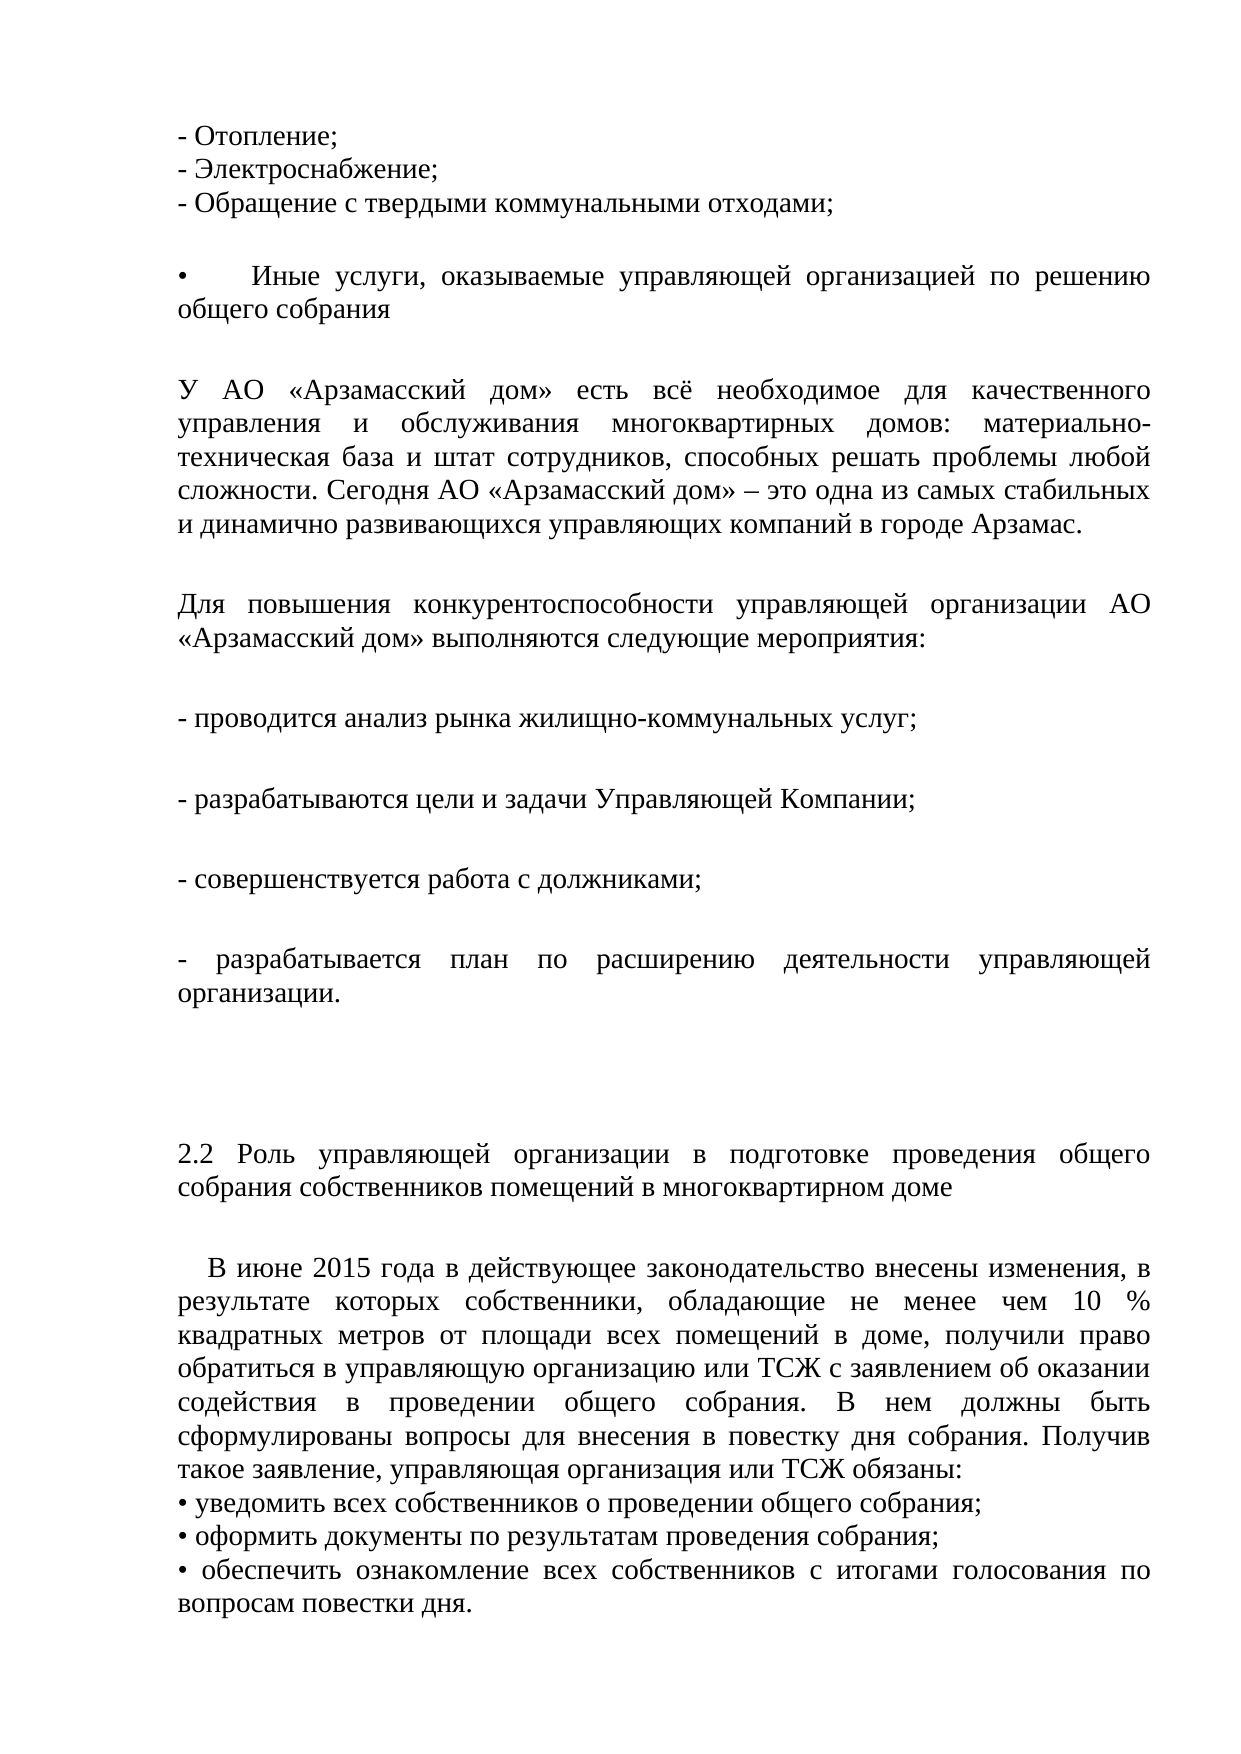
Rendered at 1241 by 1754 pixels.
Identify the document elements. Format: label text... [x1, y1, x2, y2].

text Для повышения конкурентоспособности управляющей организации АО «Арзамасский дом» выполняются следующие мероприятия: [177, 586, 1152, 653]
text - Электроснабжение; [177, 152, 1152, 185]
text • оформить документы по результатам проведения собрания; [177, 1518, 1152, 1552]
text - проводится анализ рынка жилищно-коммунальных услуг; [177, 700, 1152, 734]
text - совершенствуется работа с должниками; [177, 861, 1152, 895]
text 2.2 Роль управляющей организации в подготовке проведения общего собрания собственников помещений в многоквартирном доме [177, 1136, 1152, 1203]
text • обеспечить ознакомление всех собственников с итогами голосования по вопросам повестки дня. [177, 1552, 1152, 1619]
text • Иные услуги, оказываемые управляющей организацией по решению общего собрания [177, 258, 1152, 325]
text • уведомить всех собственников о проведении общего собрания; [177, 1485, 1152, 1518]
text - Обращение с твердыми коммунальными отходами; [177, 185, 1152, 219]
text В июне 2015 года в действующее законодательство внесены изменения, в результате которых собственники, обладающие не менее чем 10 % квадратных метров от площади всех помещений в доме, получили право обратиться в управляющую организацию или ТСЖ с заявлением об оказании содействия в проведении общего собрания. В нем должны быть сформулированы вопросы для внесения в повестку дня собрания. Получив такое заявление, управляющая организация или ТСЖ обязаны: [177, 1250, 1152, 1485]
text - Отопление; [177, 118, 1152, 152]
text - разрабатываются цели и задачи Управляющей Компании; [177, 781, 1152, 814]
text У АО «Арзамасский дом» есть всё необходимое для качественного управления и обслуживания многоквартирных домов: материально-техническая база и штат сотрудников, способных решать проблемы любой сложности. Сегодня АО «Арзамасский дом» – это одна из самых стабильных и динамично развивающихся управляющих компаний в городе Арзамас. [177, 372, 1152, 539]
text - разрабатывается план по расширению деятельности управляющей организации. [177, 942, 1152, 1009]
